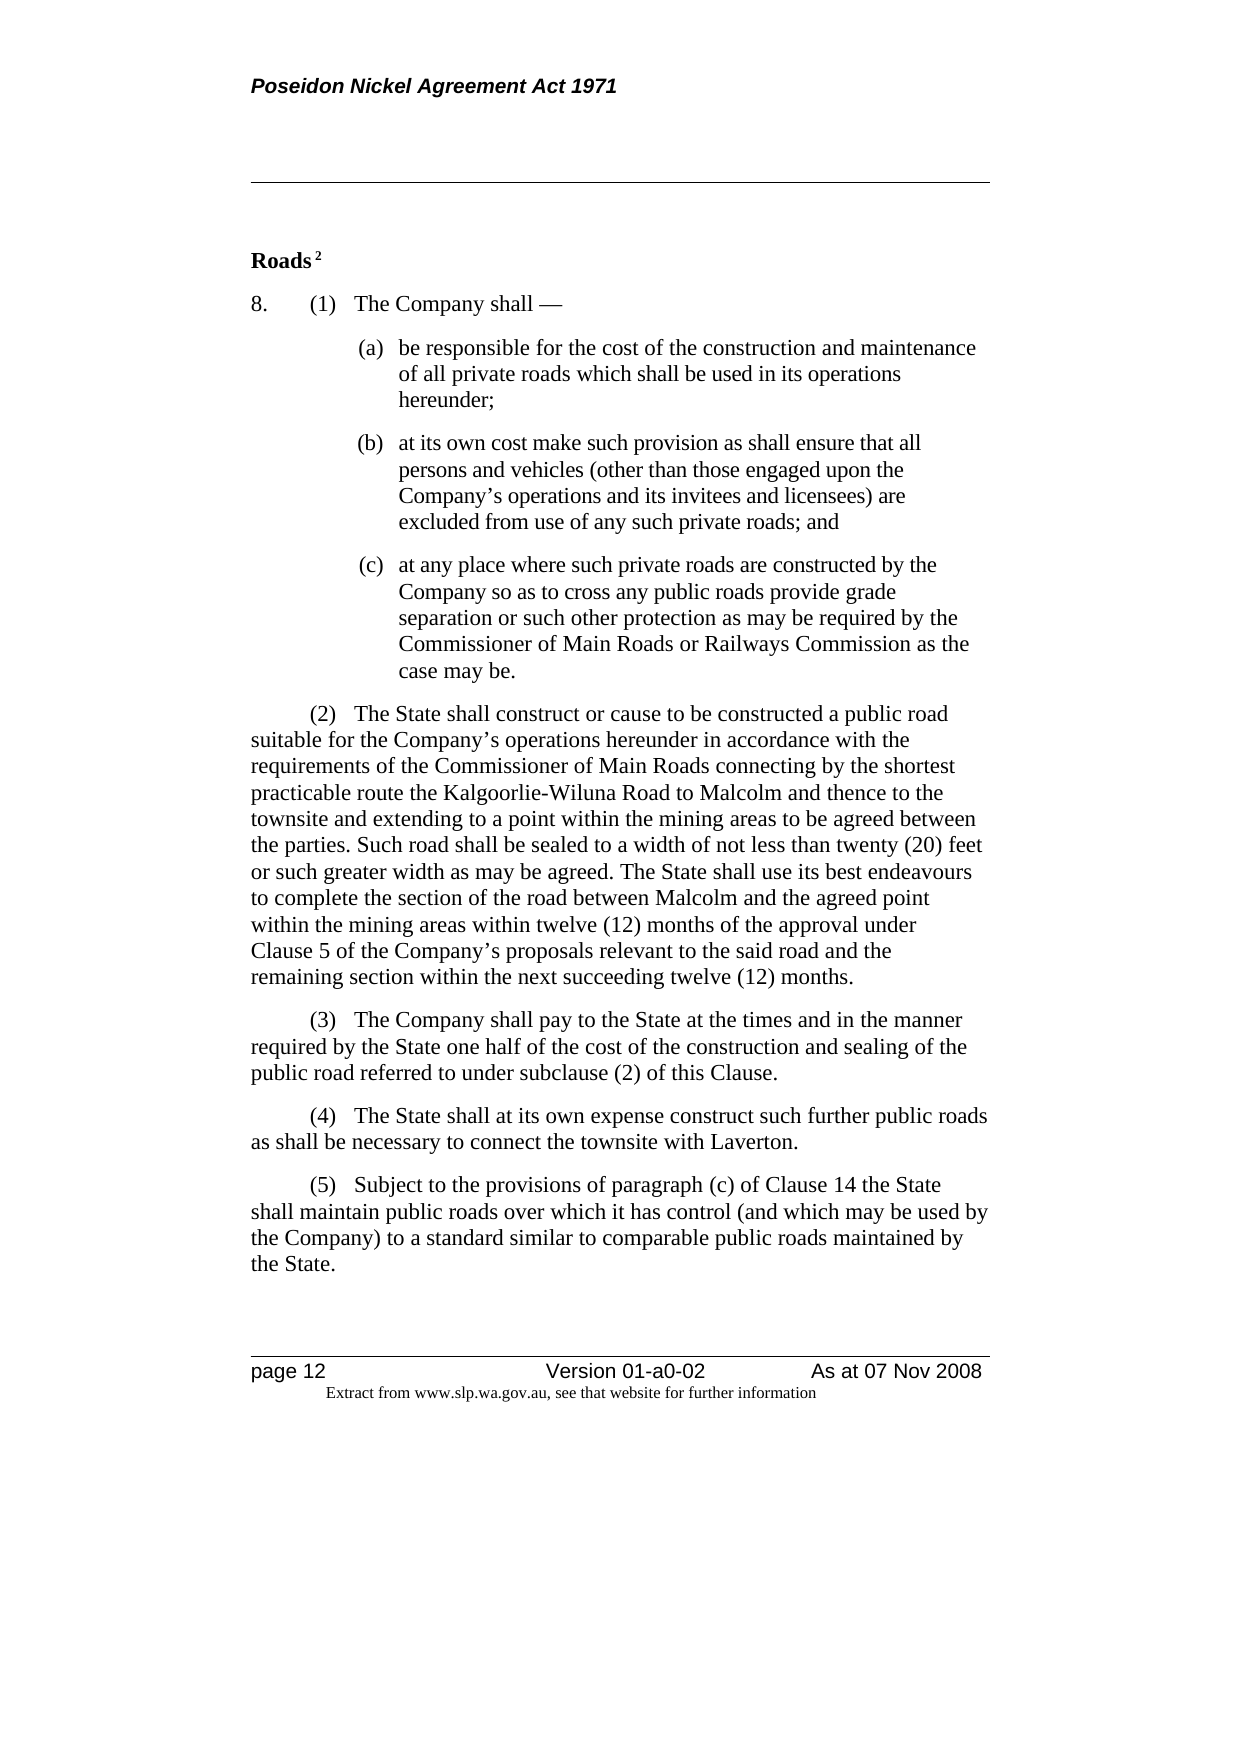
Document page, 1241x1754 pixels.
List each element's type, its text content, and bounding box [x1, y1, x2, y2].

text (5) Subject to the provisions of paragraph (c) of Clause 14 the State shall maintain public roads over which it has control (and which may be used by the Company) to a standard similar to comparable public roads maintained by the State. [251, 1171, 990, 1277]
text Roads 2 [251, 247, 990, 274]
text (4) The State shall at its own expense construct such further public roads as shall be necessary to connect the townsite with Laverton. [251, 1102, 990, 1155]
text (c) at any place where such private roads are constructed by the Company so as to cross any public roads provide grade separation or such other protection as may be required by the Commissioner of Main Roads or Railways Commission as the case may be. [251, 551, 990, 683]
text (a) be responsible for the cost of the construction and maintenance of all private roads which shall be used in its operations hereunder; [251, 333, 990, 413]
text (b) at its own cost make such provision as shall ensure that all persons and vehicles (other than those engaged upon the Company’s operations and its invitees and licensees) are excluded from use of any such private roads; and [251, 429, 990, 535]
text (2) The State shall construct or cause to be constructed a public road suitable for the Company’s operations hereunder in accordance with the requirements of the Commissioner of Main Roads connecting by the shortest practicable route the Kalgoorlie-Wiluna Road to Malcolm and thence to the townsite and extending to a point within the mining areas to be agreed between the parties. Such road shall be sealed to a width of not less than twenty (20) feet or such greater width as may be agreed. The State shall use its best endeavours to complete the section of the road between Malcolm and the agreed point within the mining areas within twelve (12) months of the approval under Clause 5 of the Company’s proposals relevant to the said road and the remaining section within the next succeeding twelve (12) months. [251, 700, 990, 990]
text (3) The Company shall pay to the State at the times and in the manner required by the State one half of the cost of the construction and sealing of the public road referred to under subclause (2) of this Clause. [251, 1006, 990, 1085]
text 8. (1) The Company shall — [251, 291, 990, 317]
